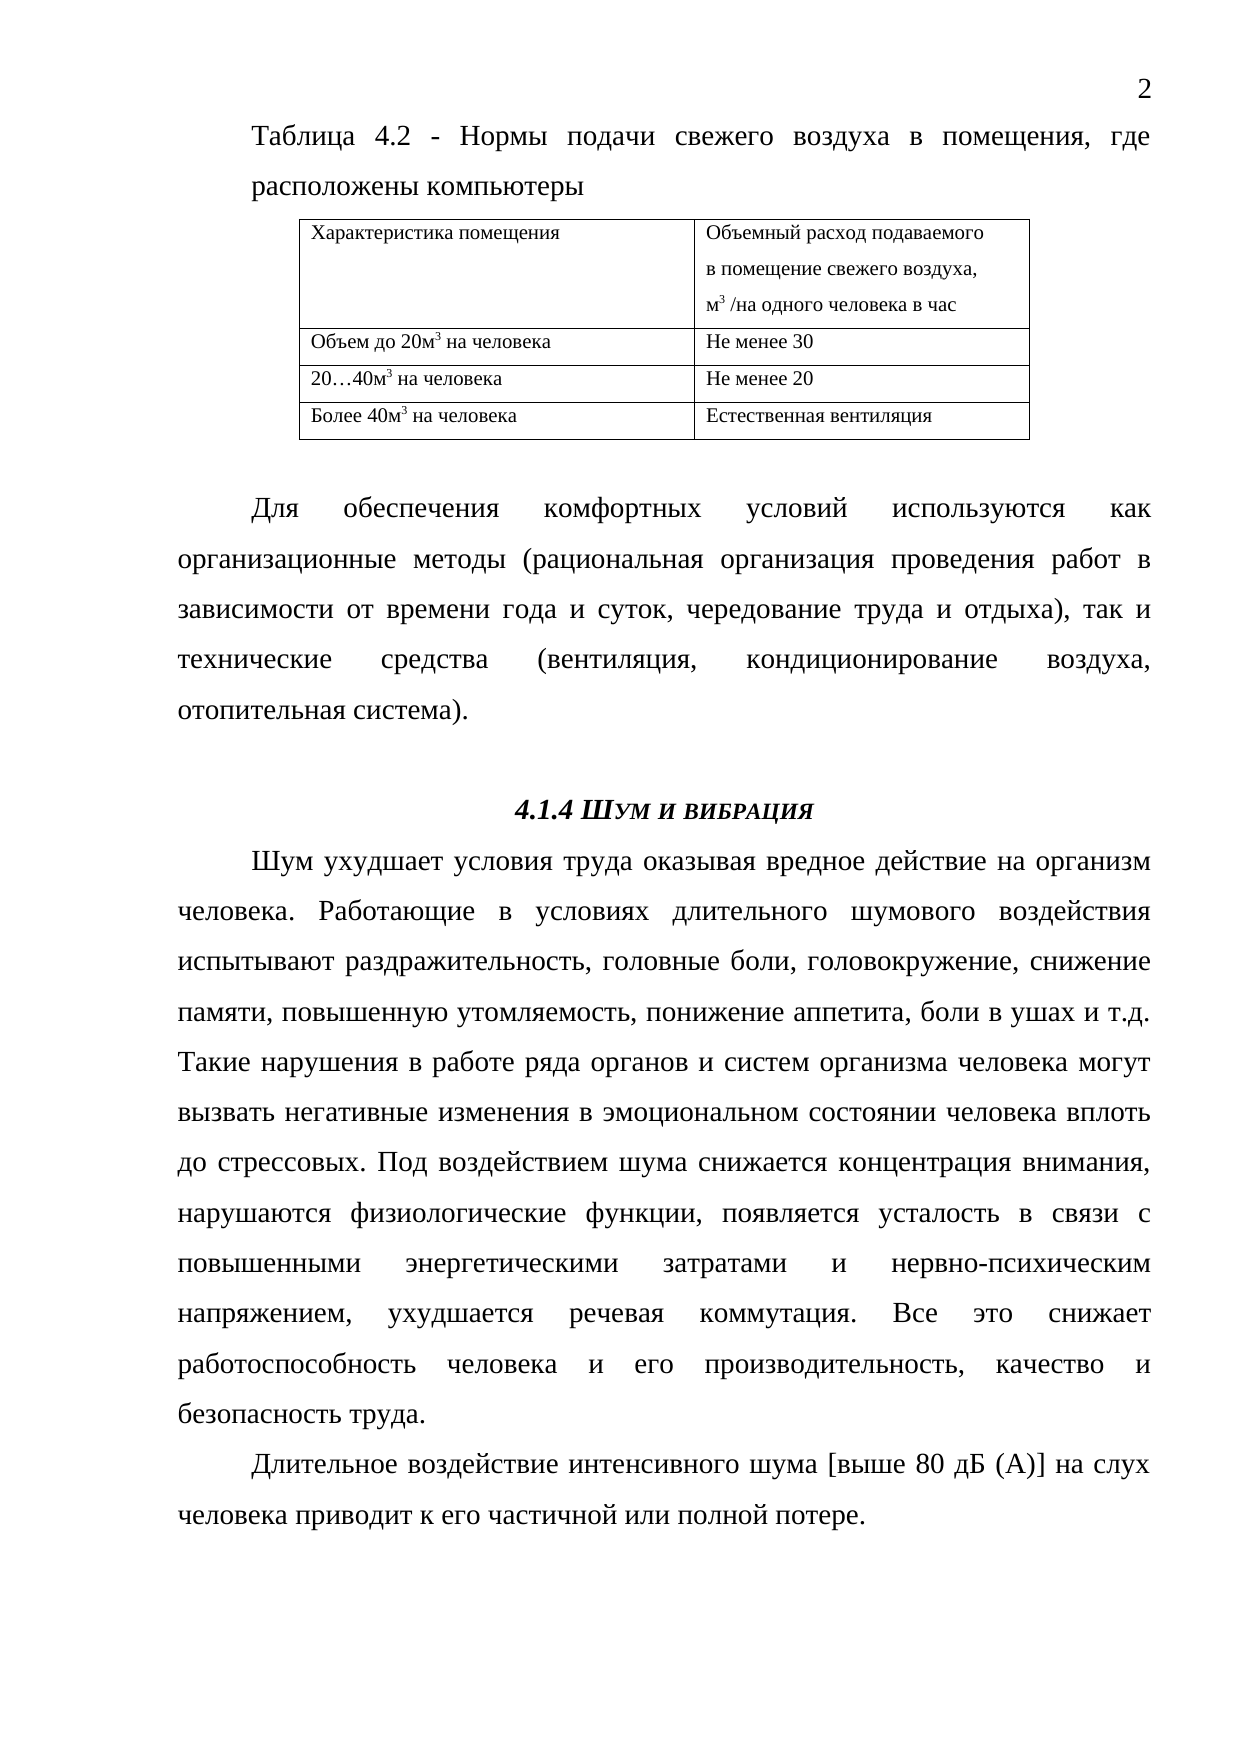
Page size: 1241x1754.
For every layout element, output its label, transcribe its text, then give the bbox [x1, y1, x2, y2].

table_header Объемный расход подаваемого в помещение свежего воздуха, м3 /на одного человека в час [695, 220, 1029, 328]
table_cell 20…40м3 на человека [300, 366, 694, 402]
text Таблица 4.2 - Нормы подачи свежего воздуха в помещения, где расположены компьютеры [251, 118, 1152, 202]
subtitle 4.1.4 Шум и вибрация [177, 792, 1152, 826]
table_header Характеристика помещения [300, 220, 694, 328]
table_cell Не менее 30 [695, 329, 1029, 365]
table_cell Естественная вентиляция [695, 403, 1029, 439]
table_cell Объем до 20м3 на человека [300, 329, 694, 365]
text Для обеспечения комфортных условий используются как организационные методы (рациональная организация проведения работ в зависимости от времени года и суток, чередование труда и отдыха), так и технические средства (вентиляция, кондиционирование воздуха, отопительная система). [177, 491, 1152, 725]
table_cell Не менее 20 [695, 366, 1029, 402]
table_cell Более 40м3 на человека [300, 403, 694, 439]
text Длительное воздействие интенсивного шума [выше 80 дБ (А)] на слух человека приводит к его частичной или полной потере. [177, 1446, 1152, 1530]
text Шум ухудшает условия труда оказывая вредное действие на организм человека. Работающие в условиях длительного шумового воздействия испытывают раздражительность, головные боли, головокружение, снижение памяти, повышенную утомляемость, понижение аппетита, боли в ушах и т.д. Такие нарушения в работе ряда органов и систем организма человека могут вызвать негативные изменения в эмоциональном состоянии человека вплоть до стрессовых. Под воздействием шума снижается концентрация внимания, нарушаются физиологические функции, появляется усталость в связи с повышенными энергетическими затратами и нервно-психическим напряжением, ухудшается речевая коммутация. Все это снижает работоспособность человека и его производительность, качество и безопасность труда. [177, 843, 1152, 1430]
